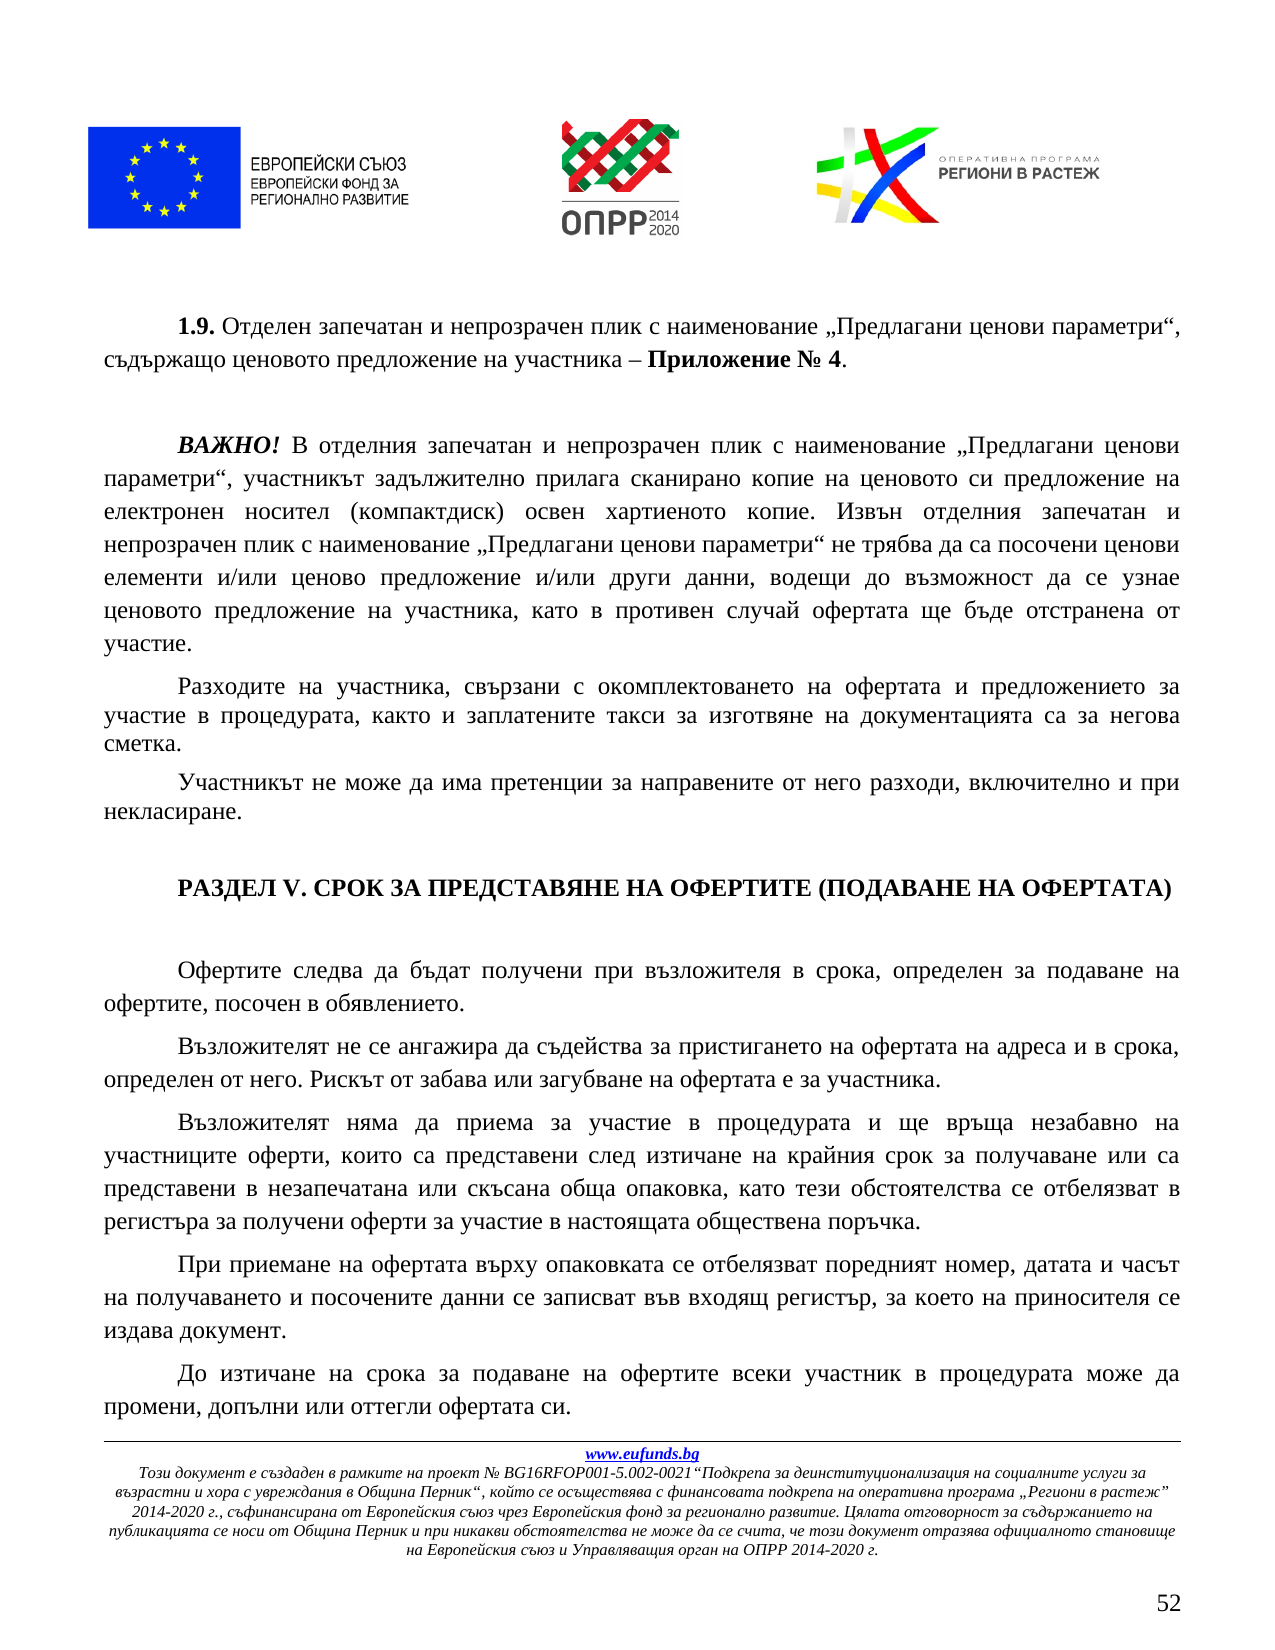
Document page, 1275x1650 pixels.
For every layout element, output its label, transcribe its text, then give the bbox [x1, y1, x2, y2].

text Възложителят не се ангажира да съдейства за пристигането на офертата на адреса и в срока, определен от него. Рискът от забава или загубване на офертата е за участника. [103, 1031, 1181, 1093]
text До изтичане на срока за подаване на офертите всеки участник в процедурата може да промени, допълни или оттегли офертата си. [103, 1358, 1181, 1420]
picture [562, 119, 682, 241]
picture [73, 115, 437, 242]
text 1.9. Отделен запечатан и непрозрачен плик с наименование „Предлагани ценови параметри“, съдържащо ценовото предложение на участника – Приложение № 4. [103, 311, 1181, 372]
text При приемане на офертата върху опаковката се отбелязват поредният номер, датата и часът на получаването и посочените данни се записват във входящ регистър, за което на приносителя се издава документ. [103, 1249, 1181, 1344]
text Офертите следва да бъдат получени при възложителя в срока, определен за подаване на офертите, посочен в обявлението. [103, 955, 1181, 1017]
text Участникът не може да има претенции за направените от него разходи, включително и при некласиране. [103, 767, 1181, 825]
text Разходите на участника, свързани с окомплектоването на офертата и предложението за участие в процедурата, както и заплатените такси за изготвяне на документацията са за негова сметка. [103, 671, 1181, 757]
picture [801, 119, 1121, 230]
text Възложителят няма да приема за участие в процедурата и ще връща незабавно на участниците оферти, които са представени след изтичане на крайния срок за получаване или са представени в незапечатана или скъсана обща опаковка, като тези обстоятелства се отбелязват в регистъра за получени оферти за участие в настоящата обществена поръчка. [103, 1107, 1181, 1235]
text РАЗДЕЛ V. СРОК ЗА ПРЕДСТАВЯНЕ НА ОФЕРТИТЕ (ПОДАВАНЕ НА ОФЕРТАТА) [103, 873, 1181, 902]
text ВАЖНО! В отделния запечатан и непрозрачен плик с наименование „Предлагани ценови параметри“, участникът задължително прилага сканирано копие на ценовото си предложение на електронен носител (компактдиск) освен хартиеното копие. Извън отделния запечатан и непрозрачен плик с наименование „Предлагани ценови параметри“ не трябва да са посочени ценови елементи и/или ценово предложение и/или други данни, водещи до възможност да се узнае ценовото предложение на участника, като в противен случай офертата ще бъде отстранена от участие. [103, 430, 1181, 657]
